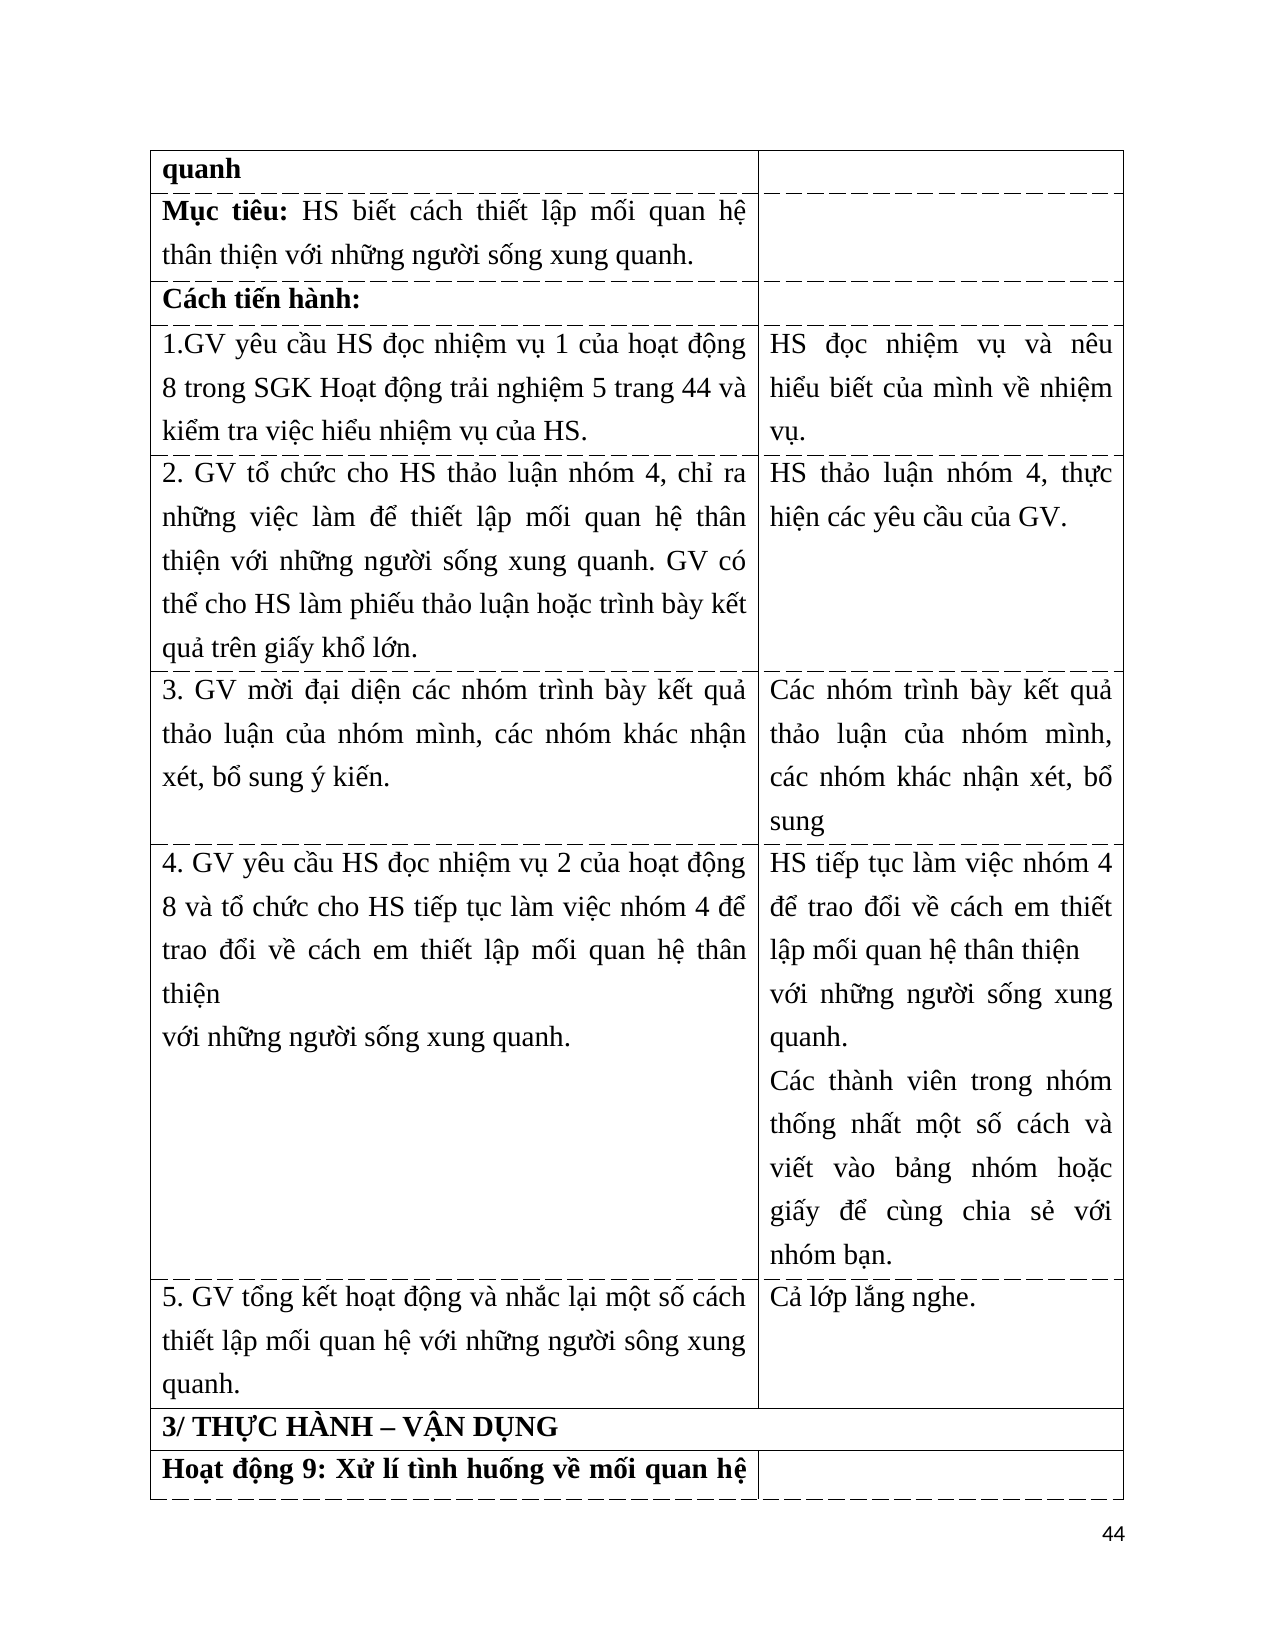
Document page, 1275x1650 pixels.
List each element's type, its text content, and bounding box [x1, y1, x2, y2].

table_cell 3/ THỰC HÀNH – VẬN DỤNG [151, 1409, 1123, 1450]
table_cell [151, 1451, 758, 1499]
table_cell HS thảo luận nhóm 4, thực hiện các yêu cầu của GV. [759, 455, 1123, 671]
table_cell HS đọc nhiệm vụ và nêu hiểu biết của mình về nhiệm vụ. [759, 325, 1123, 454]
table_cell [759, 281, 1123, 325]
table_cell HS tiếp tục làm việc nhóm 4 để trao đổi về cách em thiết lập mối quan hệ thân thiện với những người sống xung quanh. Các thành viên trong nhóm thống nhất một số cách và viết vào bảng nhóm hoặc giấy để cùng chia sẻ với nhóm bạn. [759, 844, 1123, 1278]
table_cell [759, 193, 1123, 281]
table_cell 5. GV tổng kết hoạt động và nhắc lại một số cách thiết lập mối quan hệ với những người sông xung quanh. [151, 1279, 758, 1408]
table_cell Mục tiêu: HS biết cách thiết lập mối quan hệ thân thiện với những người sống xung quanh. [151, 193, 758, 281]
table_cell [759, 1451, 1123, 1499]
table_cell 2. GV tổ chức cho HS thảo luận nhóm 4, chỉ ra những việc làm để thiết lập mối quan hệ thân thiện với những người sống xung quanh. GV có thể cho HS làm phiếu thảo luận hoặc trình bày kết quả trên giấy khổ lớn. [151, 455, 758, 671]
table_cell Cả lớp lắng nghe. [759, 1279, 1123, 1408]
table_cell Các nhóm trình bày kết quả thảo luận của nhóm mình, các nhóm khác nhận xét, bổ sung [759, 671, 1123, 844]
table_cell Cách tiến hành: [151, 281, 758, 325]
table_cell 3. GV mời đại diện các nhóm trình bày kết quả thảo luận của nhóm mình, các nhóm khác nhận xét, bổ sung ý kiến. [151, 671, 758, 844]
table_cell [759, 151, 1123, 192]
table_cell 1.GV yêu cầu HS đọc nhiệm vụ 1 của hoạt động 8 trong SGK Hoạt động trải nghiệm 5 trang 44 và kiểm tra việc hiểu nhiệm vụ của HS. [151, 325, 758, 454]
table_cell 4. GV yêu cầu HS đọc nhiệm vụ 2 của hoạt động 8 và tổ chức cho HS tiếp tục làm việc nhóm 4 để trao đổi về cách em thiết lập mối quan hệ thân thiện với những người sống xung quanh. [151, 844, 758, 1278]
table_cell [151, 151, 758, 192]
